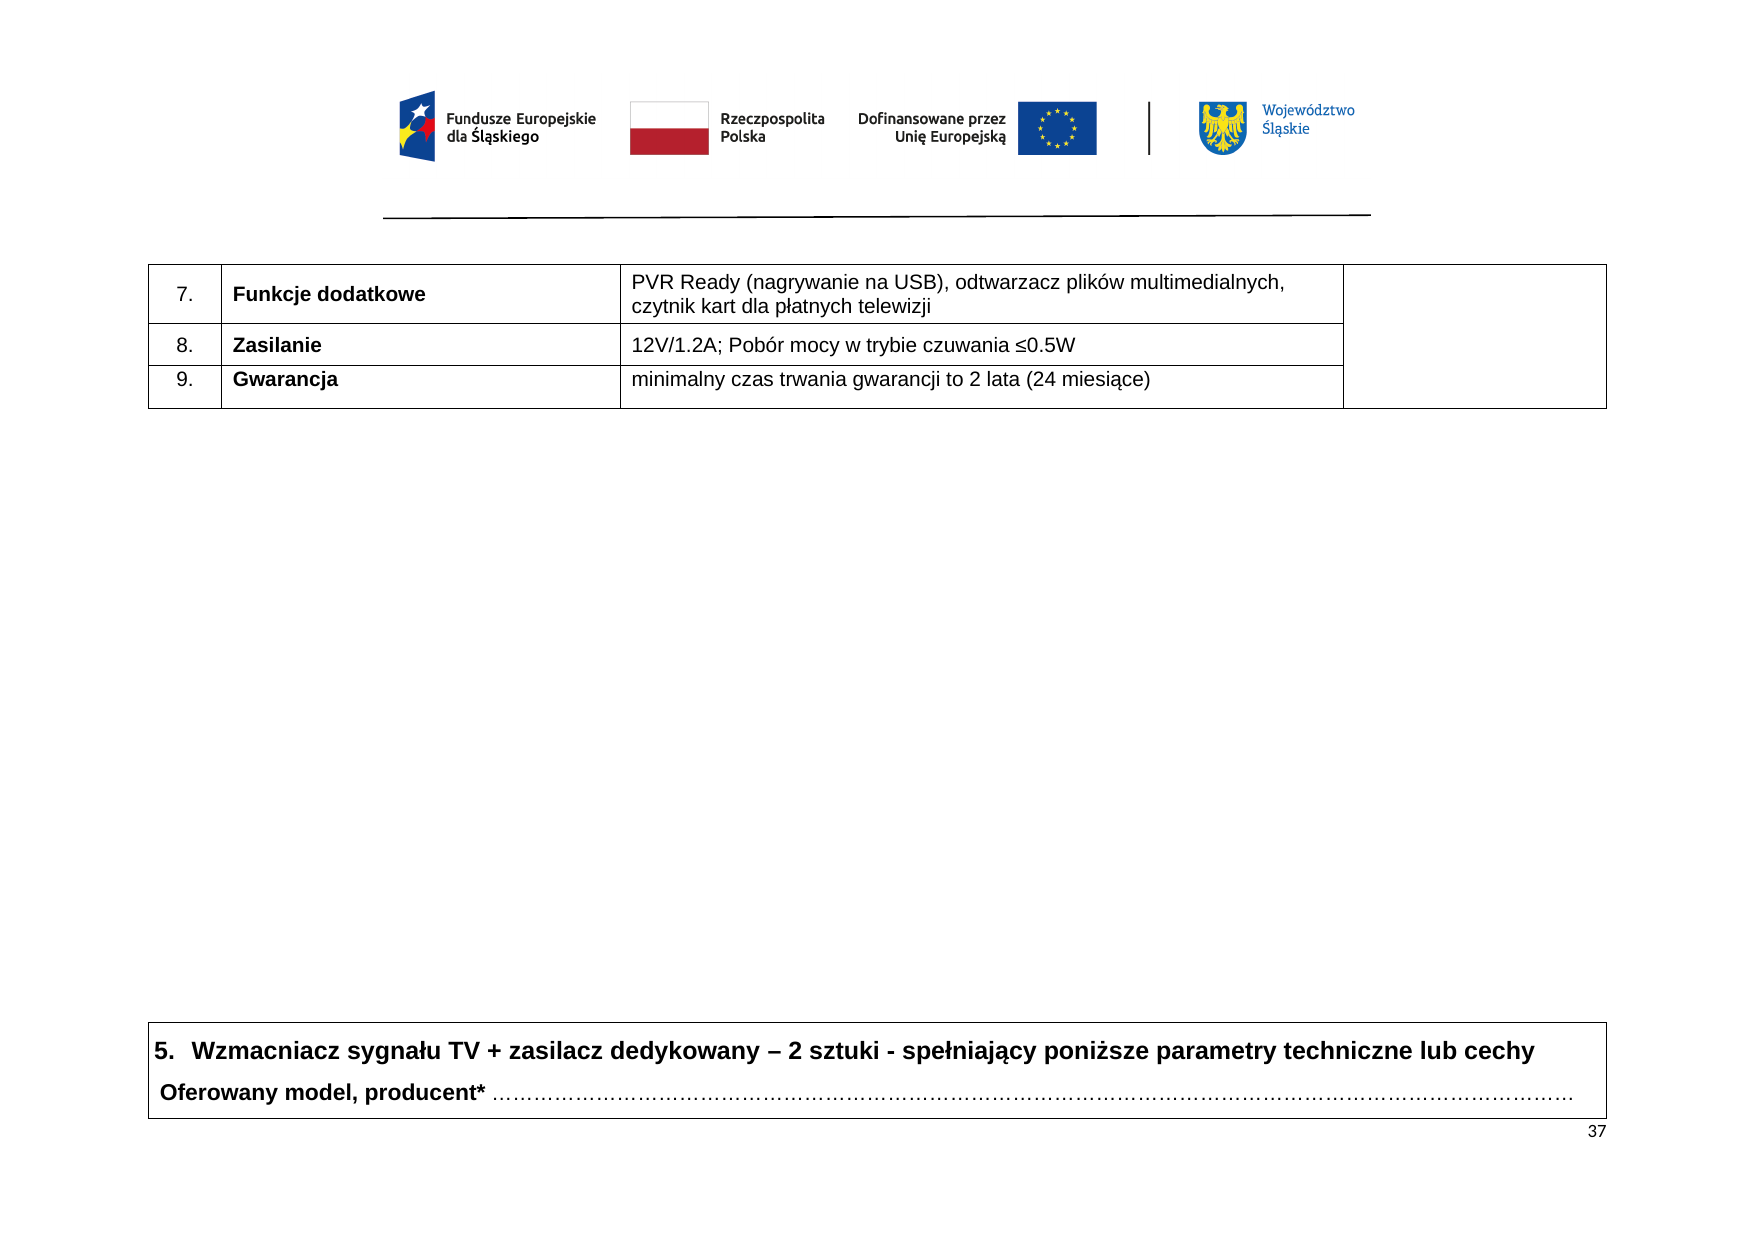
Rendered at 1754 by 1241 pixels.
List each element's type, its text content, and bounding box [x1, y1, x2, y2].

picture [382, 73, 1372, 179]
table_cell Zasilanie [222, 324, 620, 365]
table_cell minimalny czas trwania gwarancji to 2 lata (24 miesiące) [621, 366, 1343, 408]
table_cell PVR Ready (nagrywanie na USB), odtwarzacz plików multimedialnych, czytnik kart dla płatnych telewizji [621, 265, 1343, 323]
table_cell 7. [149, 265, 221, 323]
table_cell 9. [149, 366, 221, 408]
table_cell Funkcje dodatkowe [222, 265, 620, 323]
table_cell 8. [149, 324, 221, 365]
table_cell Gwarancja [222, 366, 620, 408]
table_cell 12V/1.2A; Pobór mocy w trybie czuwania ≤0.5W [621, 324, 1343, 365]
